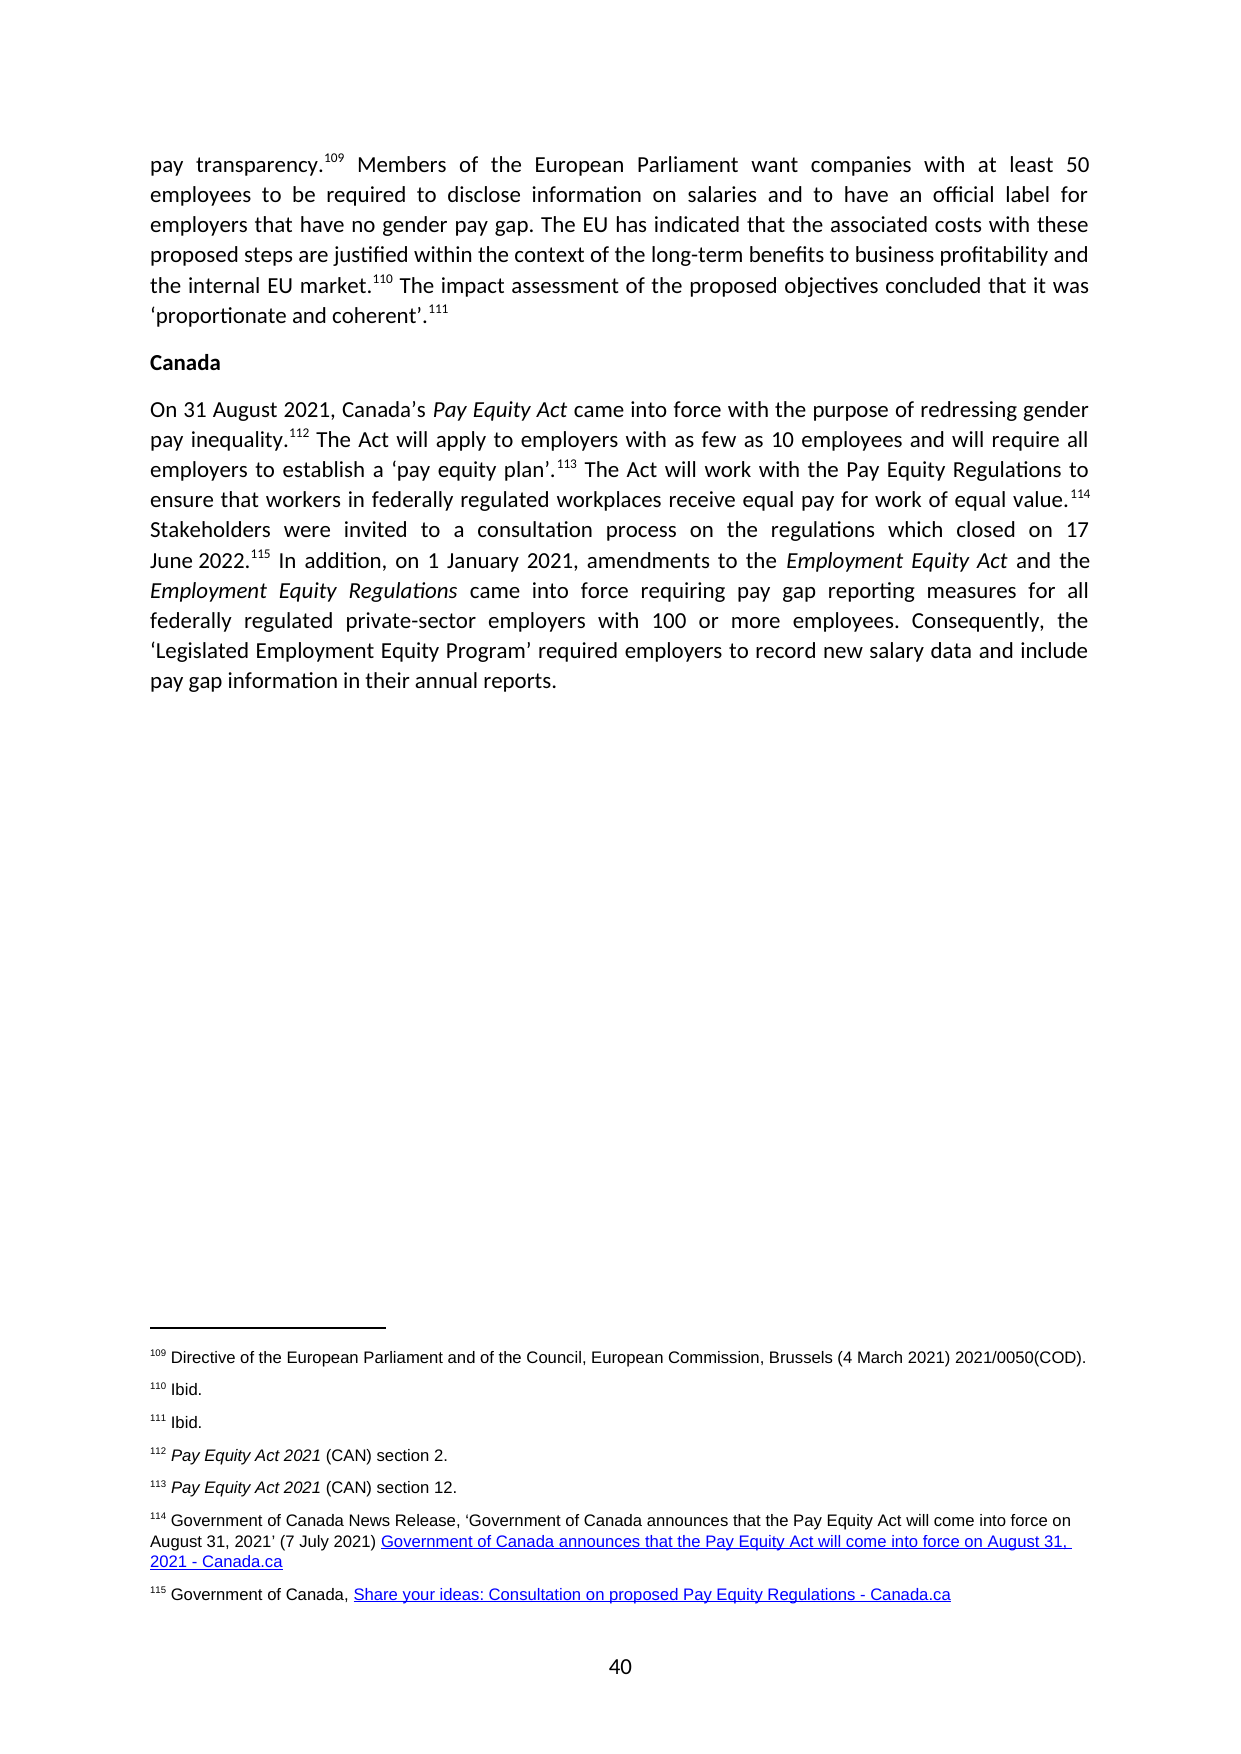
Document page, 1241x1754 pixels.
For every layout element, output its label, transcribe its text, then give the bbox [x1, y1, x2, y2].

text Canada [150, 348, 1090, 376]
text On 31 August 2021, Canada’s Pay Equity Act came into force with the purpose of redressing gender pay inequality. The Act will apply to employers with as few as 10 employees and will require all employers to establish a ‘pay equity plan’. The Act will work with the Pay Equity Regulations to ensure that workers in federally regulated workplaces receive equal pay for work of equal value. Stakeholders were invited to a consultation process on the regulations which closed on 17 June 2022. In addition, on 1 January 2021, amendments to the Employment Equity Act and the Employment Equity Regulations came into force requiring pay gap reporting measures for all federally regulated private-sector employers with 100 or more employees. Consequently, the ‘Legislated Employment Equity Program’ required employers to record new salary data and include pay gap information in their annual reports. [150, 395, 1090, 695]
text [150, 150, 1090, 329]
